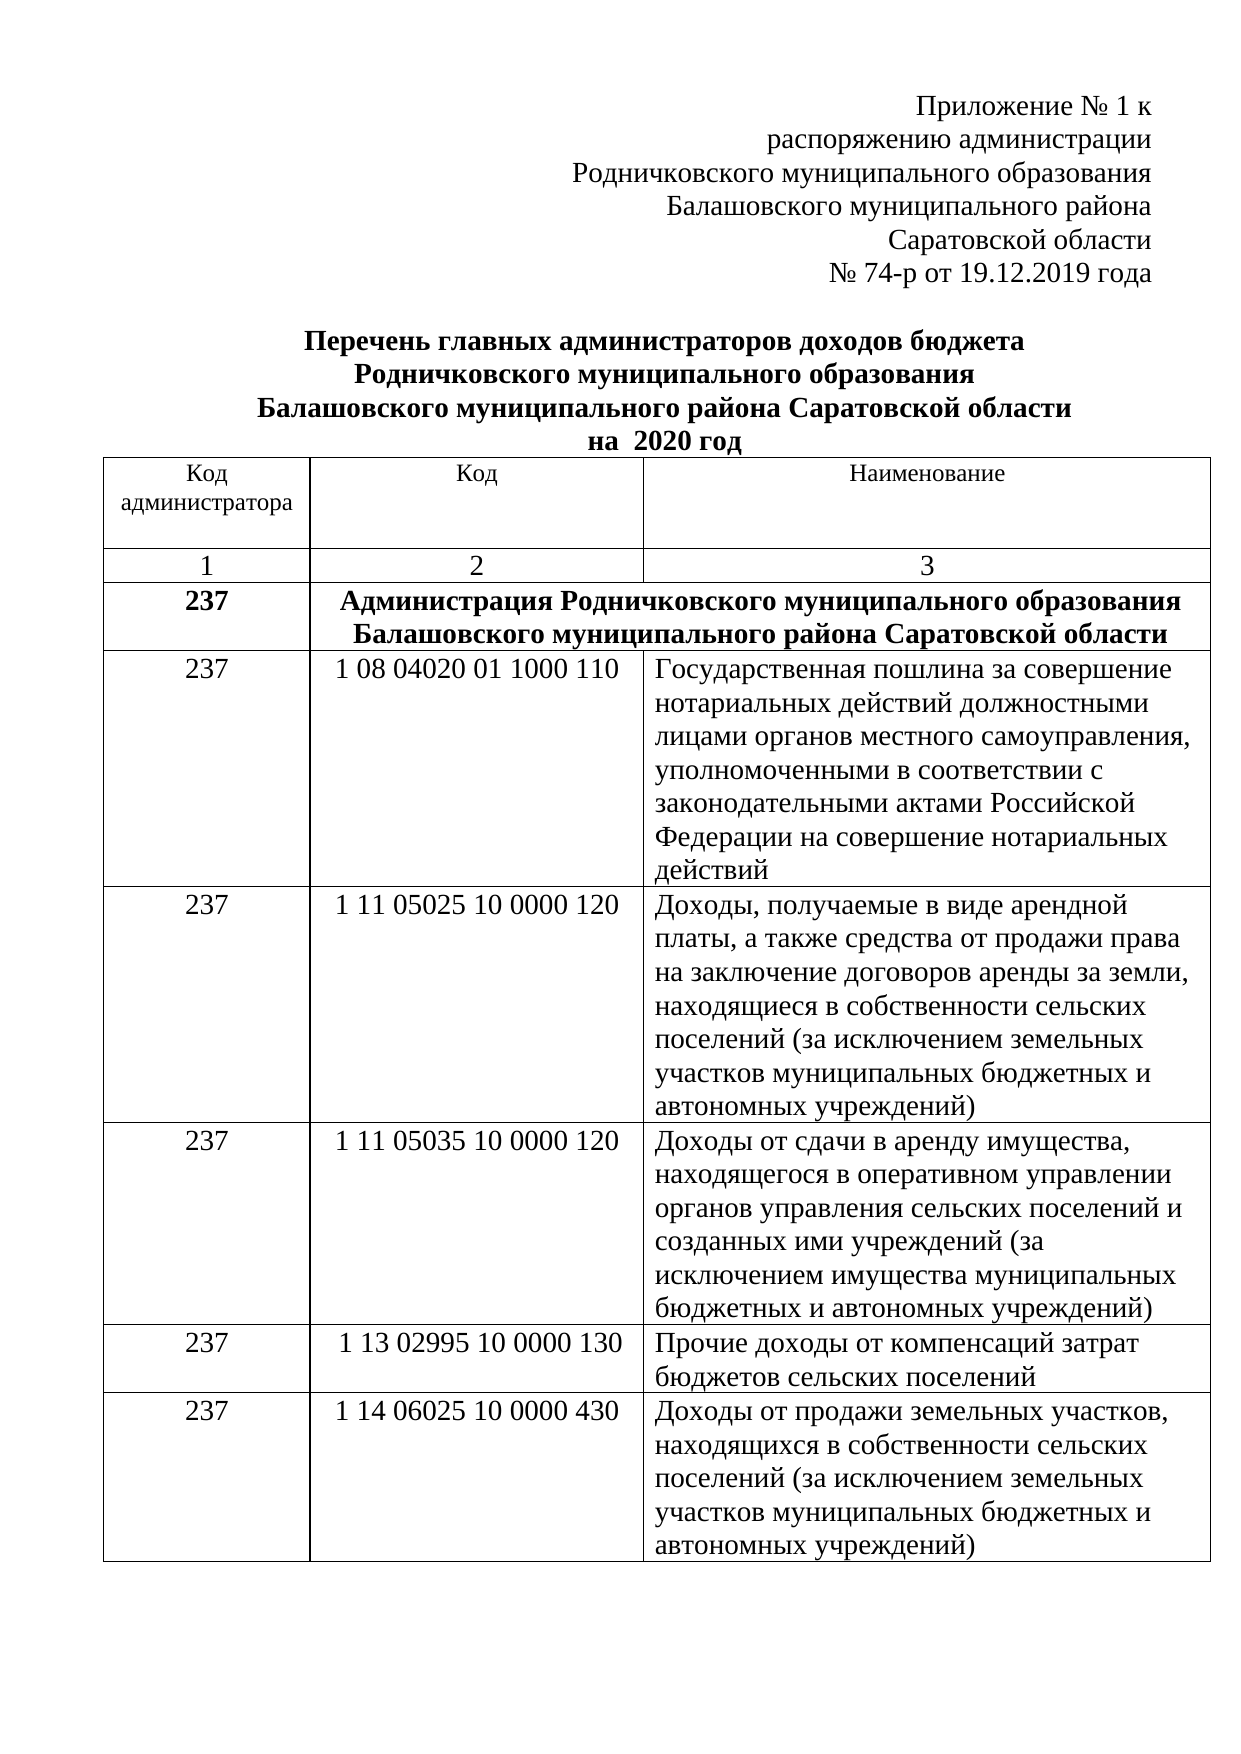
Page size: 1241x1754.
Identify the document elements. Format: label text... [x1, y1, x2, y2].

table_cell Доходы от сдачи в аренду имущества, находящегося в оперативном управлении органов управления сельских поселений и созданных ими учреждений (за исключением имущества муниципальных бюджетных и автономных учреждений) [644, 1123, 1210, 1324]
text Саратовской области [177, 222, 1152, 256]
table_cell 1 13 02995 10 0000 130 [311, 1325, 643, 1392]
table_header Код [311, 458, 643, 547]
table_cell 1 [104, 549, 309, 582]
text Перечень главных администраторов доходов бюджета [177, 323, 1152, 356]
table_cell 2 [311, 549, 643, 582]
text Приложение № 1 к [177, 88, 1152, 121]
table_cell 237 [104, 651, 309, 886]
text Родничковского муниципального образования [177, 356, 1152, 390]
table_header Код администратора [104, 458, 309, 547]
table_cell 237 [104, 583, 309, 650]
table_cell Доходы от продажи земельных участков, находящихся в собственности сельских поселений (за исключением земельных участков муниципальных бюджетных и автономных учреждений) [644, 1393, 1210, 1561]
text Родничковского муниципального образования [177, 155, 1152, 188]
table_cell 237 [104, 1123, 309, 1324]
table_cell 237 [104, 1393, 309, 1561]
table_cell 1 11 05025 10 0000 120 [311, 887, 643, 1122]
table_cell 237 [104, 887, 309, 1122]
table_cell Государственная пошлина за совершение нотариальных действий должностными лицами органов местного самоуправления, уполномоченными в соответствии с законодательными актами Российской Федерации на совершение нотариальных действий [644, 651, 1210, 886]
table_cell 1 08 04020 01 1000 110 [311, 651, 643, 886]
text № 74-р от 19.12.2019 года [177, 256, 1152, 289]
table_header Наименование [644, 458, 1210, 547]
table_cell 237 [104, 1325, 309, 1392]
table_cell Доходы, получаемые в виде арендной платы, а также средства от продажи права на заключение договоров аренды за земли, находящиеся в собственности сельских поселений (за исключением земельных участков муниципальных бюджетных и автономных учреждений) [644, 887, 1210, 1122]
text Балашовского муниципального района Саратовской области на 2020 год [177, 390, 1152, 457]
table_cell 1 14 06025 10 0000 430 [311, 1393, 643, 1561]
table_cell 3 [644, 549, 1210, 582]
text распоряжению администрации [177, 121, 1152, 155]
table_cell Администрация Родничковского муниципального образования Балашовского муниципального района Саратовской области [311, 583, 1210, 650]
table_cell Прочие доходы от компенсаций затрат бюджетов сельских поселений [644, 1325, 1210, 1392]
table_cell 1 11 05035 10 0000 120 [311, 1123, 643, 1324]
text Балашовского муниципального района [177, 188, 1152, 222]
